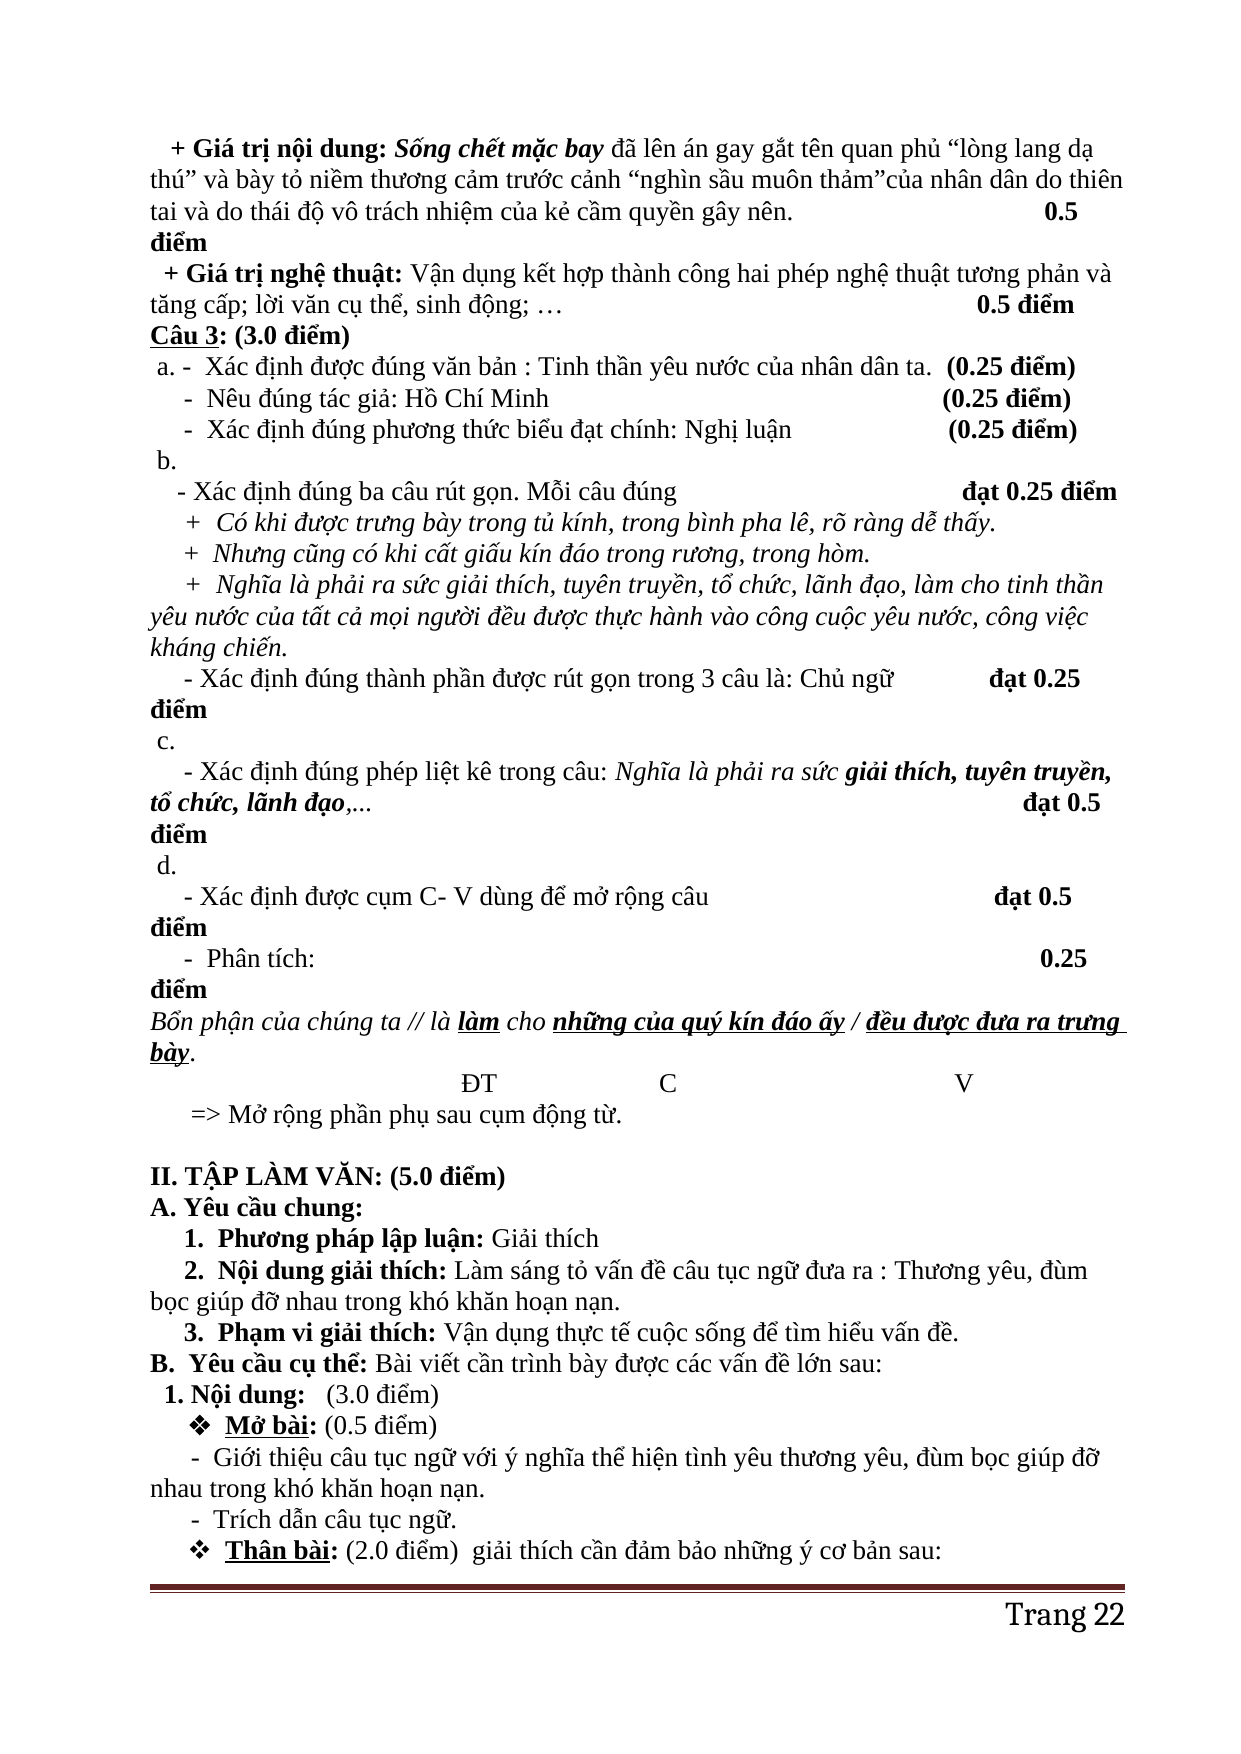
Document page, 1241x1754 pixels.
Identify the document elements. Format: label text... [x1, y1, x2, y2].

text 3. Phạm vi giải thích: Vận dụng thực tế cuộc sống để tìm hiểu vấn đề. [150, 1316, 1125, 1347]
text - Xác định đúng ba câu rút gọn. Mỗi câu đúng đạt 0.25 điểm [150, 475, 1125, 506]
text d. [150, 849, 1125, 880]
text - Giới thiệu câu tục ngữ với ý nghĩa thể hiện tình yêu thương yêu, đùm bọc giúp đỡ nhau trong khó khăn hoạn nạn. [150, 1441, 1125, 1503]
text Câu 3: (3.0 điểm) [150, 319, 1125, 351]
text - Xác định được cụm C- V dùng để mở rộng câu đạt 0.5 điểm [150, 880, 1125, 942]
text + Giá trị nội dung: Sống chết mặc bay đã lên án gay gắt tên quan phủ “lòng lang dạ thú” và bày tỏ niềm thương cảm trước cảnh “nghìn sầu muôn thảm”của nhân dân do thiên tai và do thái độ vô trách nhiệm của kẻ cầm quyền gây nên. 0.5 điểm [150, 132, 1125, 257]
text - Xác định đúng phép liệt kê trong câu: Nghĩa là phải ra sức giải thích, tuyên truyền, tổ chức, lãnh đạo,... đạt 0.5 điểm [150, 755, 1125, 849]
list Mở bài: (0.5 điểm) [187, 1409, 1125, 1441]
text b. [150, 444, 1125, 475]
text + Có khi được trưng bày trong tủ kính, trong bình pha lê, rõ ràng dễ thấy. [150, 506, 1125, 537]
text c. [150, 724, 1125, 755]
text 1. Phương pháp lập luận: Giải thích [150, 1223, 1125, 1254]
text - Xác định đúng phương thức biểu đạt chính: Nghị luận (0.25 điểm) [150, 413, 1125, 444]
list Thân bài: (2.0 điểm) giải thích cần đảm bảo những ý cơ bản sau: [187, 1534, 1125, 1565]
text => Mở rộng phần phụ sau cụm động từ. [150, 1098, 1125, 1129]
text 2. Nội dung giải thích: Làm sáng tỏ vấn đề câu tục ngữ đưa ra : Thương yêu, đùm bọc giúp đỡ nhau trong khó khăn hoạn nạn. [150, 1254, 1125, 1316]
text B. Yêu cầu cụ thể: Bài viết cần trình bày được các vấn đề lớn sau: [150, 1347, 1125, 1378]
text - Trích dẫn câu tục ngữ. [150, 1503, 1125, 1534]
text II. TẬP LÀM VĂN: (5.0 điểm) [150, 1160, 1125, 1191]
text - Nêu đúng tác giả: Hồ Chí Minh (0.25 điểm) [150, 382, 1125, 413]
text a. - Xác định được đúng văn bản : Tinh thần yêu nước của nhân dân ta. (0.25 điểm) [150, 351, 1125, 382]
text + Nhưng cũng có khi cất giấu kín đáo trong rương, trong hòm. [150, 537, 1125, 568]
text 1. Nội dung: (3.0 điểm) [150, 1378, 1125, 1409]
text ĐT C V [150, 1067, 1125, 1098]
text Bổn phận của chúng ta // là làm cho những của quý kín đáo ấy / đều được đưa ra trưng bày. [150, 1004, 1158, 1067]
text - Xác định đúng thành phần được rút gọn trong 3 câu là: Chủ ngữ đạt 0.25 điểm [150, 662, 1125, 724]
text A. Yêu cầu chung: [150, 1191, 1125, 1223]
text + Nghĩa là phải ra sức giải thích, tuyên truyền, tổ chức, lãnh đạo, làm cho tinh thần yêu nước của tất cả mọi người đều được thực hành vào công cuộc yêu nước, công việc kháng chiến. [150, 568, 1125, 662]
text + Giá trị nghệ thuật: Vận dụng kết hợp thành công hai phép nghệ thuật tương phản và tăng cấp; lời văn cụ thể, sinh động; … 0.5 điểm [150, 257, 1125, 319]
text - Phân tích: 0.25 điểm [150, 942, 1125, 1004]
